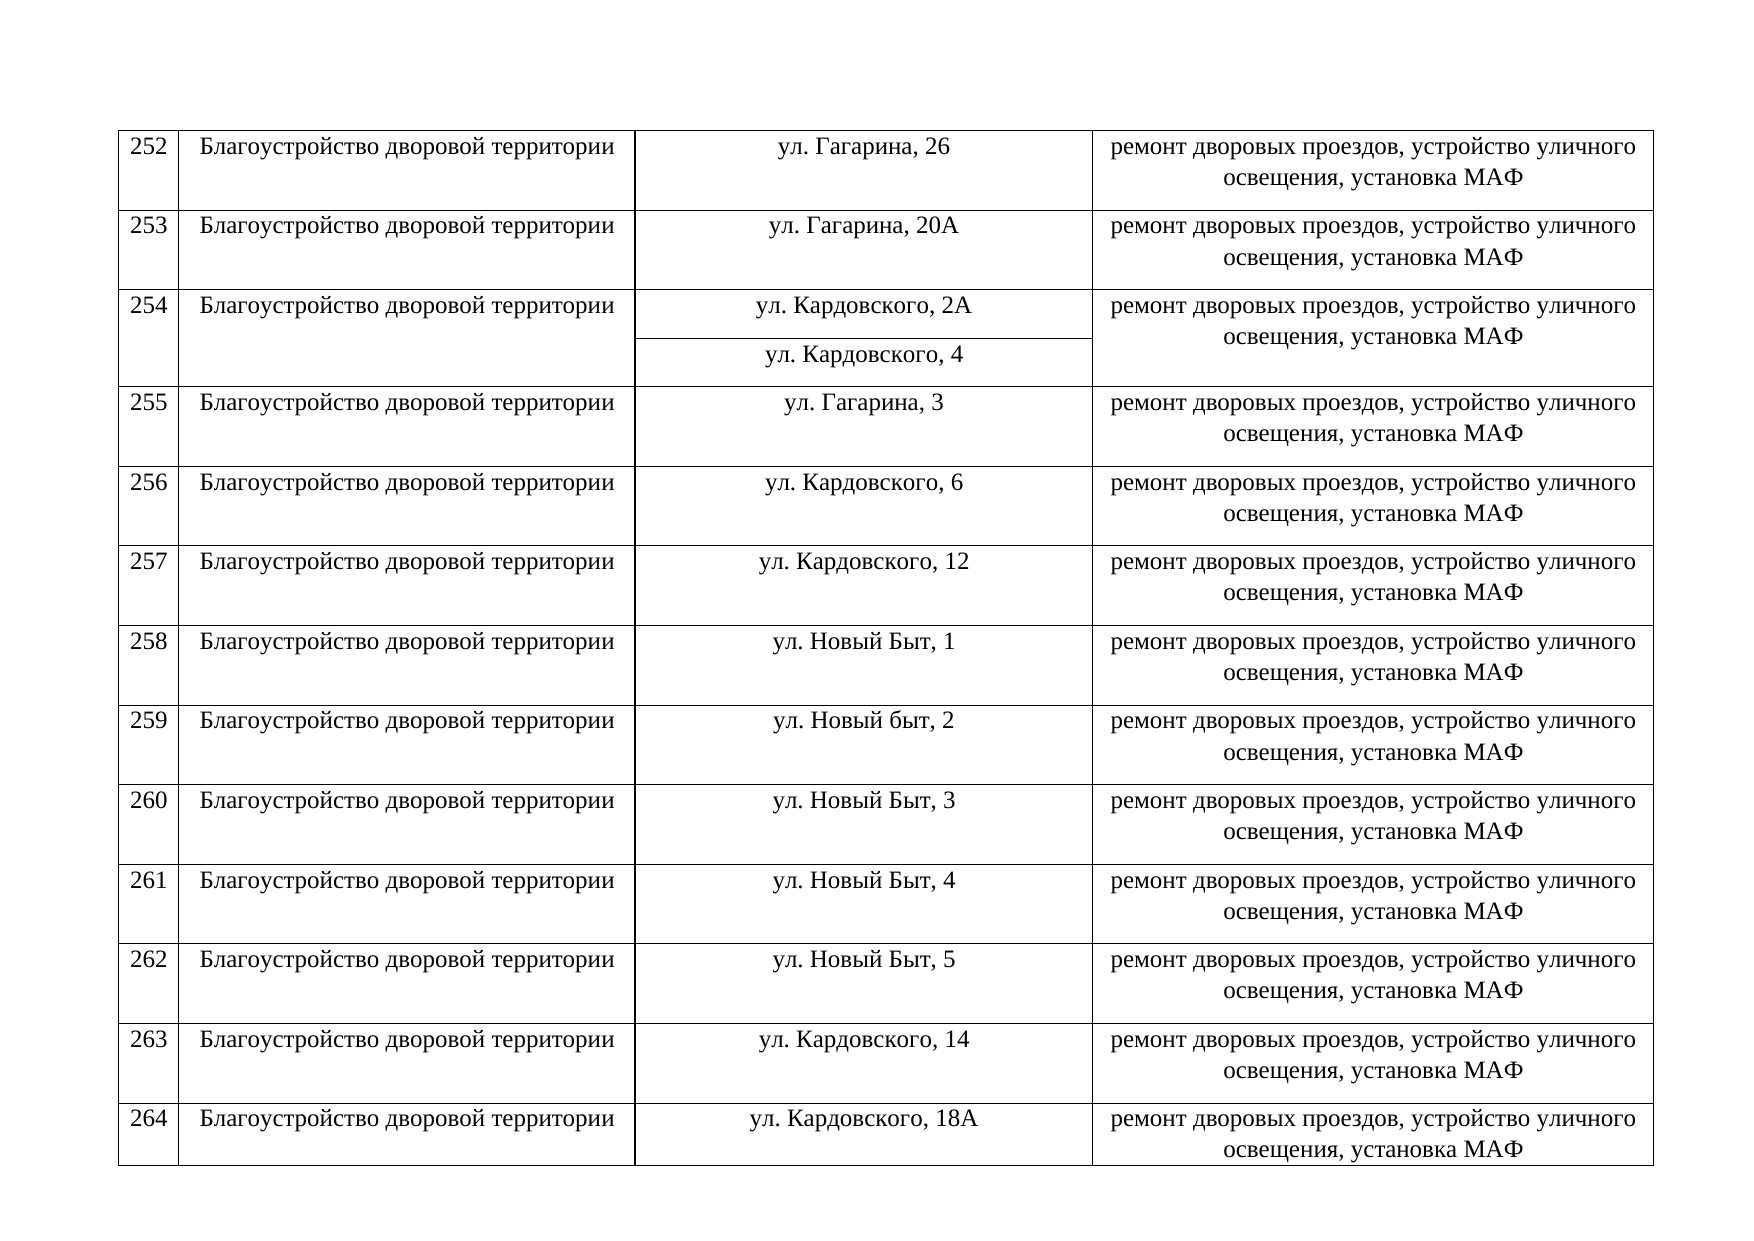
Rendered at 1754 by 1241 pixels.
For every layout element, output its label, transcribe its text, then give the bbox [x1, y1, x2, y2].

table_cell 257 [119, 546, 178, 625]
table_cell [1093, 131, 1653, 209]
table_cell ул. Новый Быт, 1 [636, 626, 1092, 704]
table_cell ул. Новый Быт, 3 [636, 785, 1092, 864]
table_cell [179, 131, 634, 209]
table_cell Благоустройство дворовой территории [179, 1024, 634, 1102]
table_cell ремонт дворовых проездов, устройство уличного освещения, установка МАФ [1093, 706, 1653, 784]
table_cell ремонт дворовых проездов, устройство уличного освещения, установка МАФ [1093, 546, 1653, 625]
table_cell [179, 1104, 634, 1165]
table_cell 262 [119, 944, 178, 1023]
table_cell ремонт дворовых проездов, устройство уличного освещения, установка МАФ [1093, 387, 1653, 466]
table_cell ул. Гагарина, 3 [636, 387, 1092, 466]
table_cell 255 [119, 387, 178, 466]
table_cell Благоустройство дворовой территории [179, 211, 634, 289]
table_cell 254 [119, 290, 178, 386]
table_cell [1093, 211, 1653, 289]
table_cell 253 [119, 211, 178, 289]
table_cell ремонт дворовых проездов, устройство уличного освещения, установка МАФ [1093, 467, 1653, 545]
table_cell ул. Гагарина, 26 [636, 131, 1092, 209]
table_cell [1093, 1024, 1653, 1102]
table_cell ул. Кардовского, 14 [636, 1024, 1092, 1102]
table_cell Благоустройство дворовой территории [179, 290, 634, 386]
table_cell Благоустройство дворовой территории [179, 785, 634, 864]
table_cell 260 [119, 785, 178, 864]
table_cell 256 [119, 467, 178, 545]
table_cell ул. Кардовского, 2А [636, 290, 1092, 338]
table_cell ремонт дворовых проездов, устройство уличного освещения, установка МАФ [1093, 785, 1653, 864]
table_cell 261 [119, 865, 178, 943]
table_cell Благоустройство дворовой территории [179, 387, 634, 466]
table_cell Благоустройство дворовой территории [179, 467, 634, 545]
table_cell ремонт дворовых проездов, устройство уличного освещения, установка МАФ [1093, 290, 1653, 386]
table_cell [1093, 1104, 1653, 1165]
table_cell ремонт дворовых проездов, устройство уличного освещения, установка МАФ [1093, 865, 1653, 943]
table_cell Благоустройство дворовой территории [179, 706, 634, 784]
table_cell ул. Кардовского, 4 [636, 339, 1092, 386]
table_cell ул. Новый быт, 2 [636, 706, 1092, 784]
table_cell ул. Новый Быт, 4 [636, 865, 1092, 943]
table_cell ул. Новый Быт, 5 [636, 944, 1092, 1023]
table_cell ремонт дворовых проездов, устройство уличного освещения, установка МАФ [1093, 626, 1653, 704]
table_cell 264 [119, 1104, 178, 1165]
table_cell ул. Кардовского, 18А [636, 1104, 1092, 1165]
table_cell Благоустройство дворовой территории [179, 944, 634, 1023]
table_cell 258 [119, 626, 178, 704]
table_cell 252 [119, 131, 178, 209]
table_cell Благоустройство дворовой территории [179, 865, 634, 943]
table_cell 259 [119, 706, 178, 784]
table_cell Благоустройство дворовой территории [179, 626, 634, 704]
table_cell ремонт дворовых проездов, устройство уличного освещения, установка МАФ [1093, 944, 1653, 1023]
table_cell 263 [119, 1024, 178, 1102]
table_cell Благоустройство дворовой территории [179, 546, 634, 625]
table_cell ул. Гагарина, 20А [636, 211, 1092, 289]
table_cell ул. Кардовского, 6 [636, 467, 1092, 545]
table_cell ул. Кардовского, 12 [636, 546, 1092, 625]
